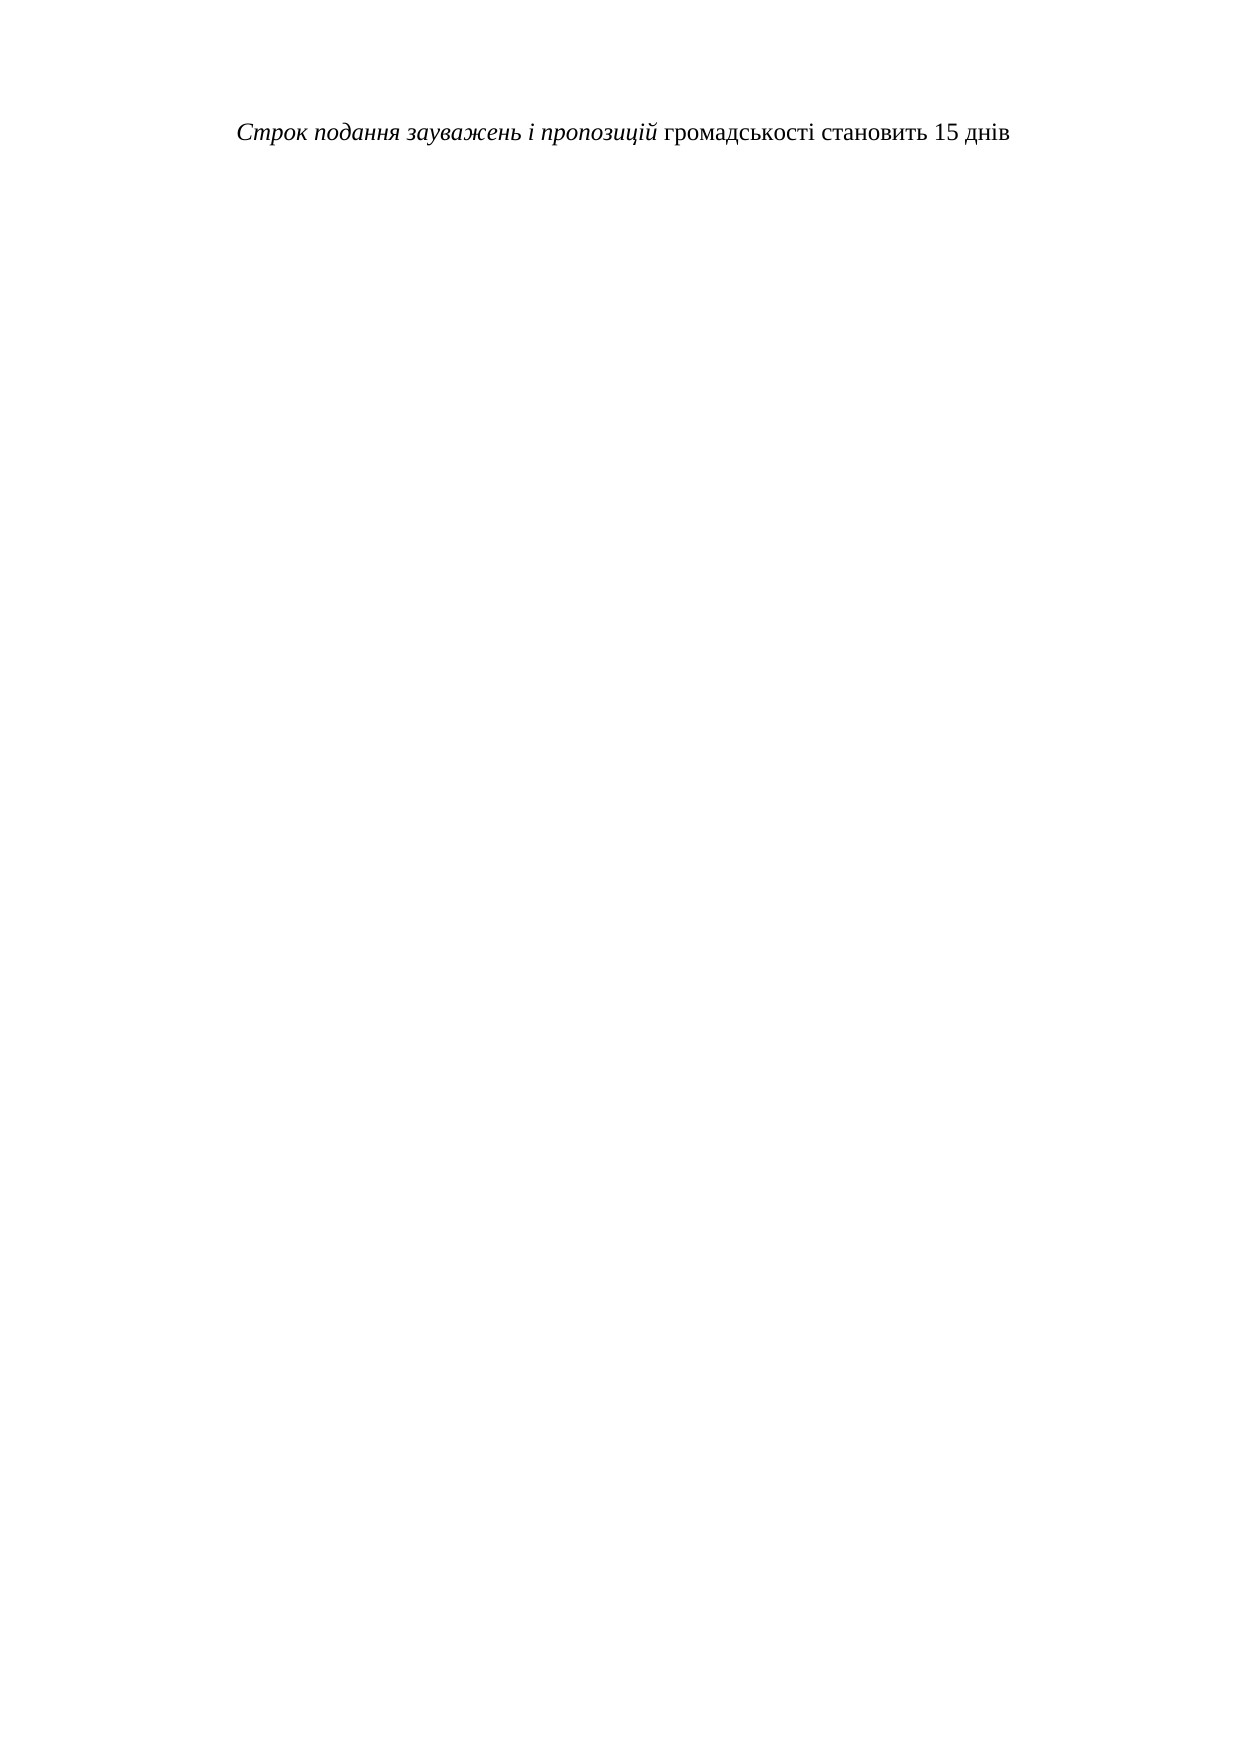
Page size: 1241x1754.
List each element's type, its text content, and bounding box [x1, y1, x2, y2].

text Строк подання зауважень і пропозицій громадськості становить 15 днів [177, 117, 1181, 146]
